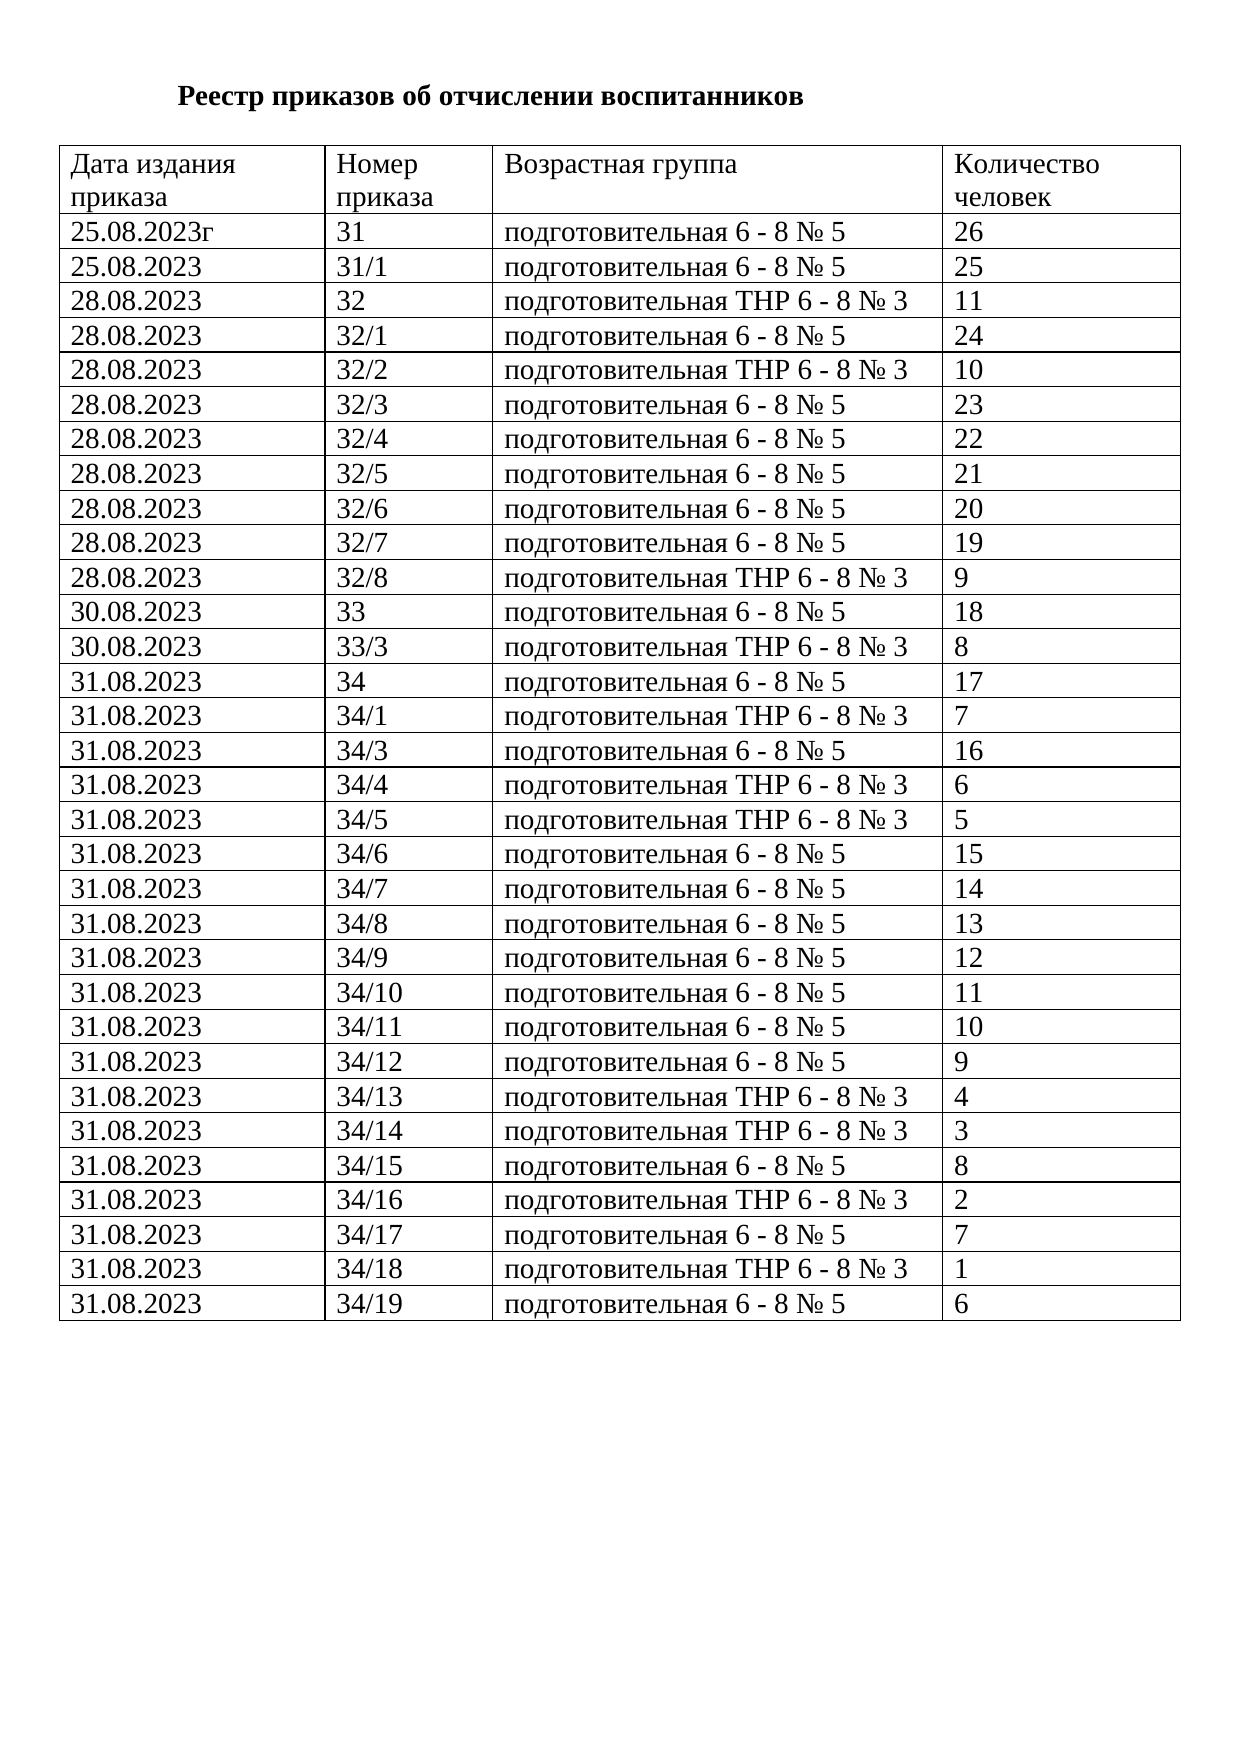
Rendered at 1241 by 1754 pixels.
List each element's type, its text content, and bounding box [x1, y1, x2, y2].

table_cell подготовительная 6 - 8 № 5 [493, 940, 942, 974]
table_cell 16 [943, 733, 1180, 766]
table_cell 34/13 [326, 1079, 492, 1112]
table_cell 34 [326, 664, 492, 697]
table_cell подготовительная 6 - 8 № 5 [493, 387, 942, 421]
table_cell подготовительная 6 - 8 № 5 [493, 906, 942, 939]
table_cell подготовительная 6 - 8 № 5 [493, 249, 942, 282]
table_cell 31.08.2023 [60, 837, 324, 870]
table_cell 30.08.2023 [60, 595, 324, 628]
table_cell подготовительная 6 - 8 № 5 [493, 318, 942, 351]
table_cell подготовительная ТНР 6 - 8 № 3 [493, 1252, 942, 1285]
table_cell 15 [943, 837, 1180, 870]
table_cell 6 [943, 1286, 1180, 1320]
table_cell подготовительная ТНР 6 - 8 № 3 [493, 629, 942, 663]
table_cell подготовительная 6 - 8 № 5 [493, 1010, 942, 1043]
table_cell 31.08.2023 [60, 1148, 324, 1181]
table_cell 28.08.2023 [60, 387, 324, 421]
table_cell 21 [943, 456, 1180, 490]
table_cell 32/6 [326, 491, 492, 524]
table_cell 6 [943, 768, 1180, 801]
table_cell 31 [326, 214, 492, 248]
table_cell 31.08.2023 [60, 698, 324, 732]
table_cell 17 [943, 664, 1180, 697]
table_cell 28.08.2023 [60, 353, 324, 386]
table_cell 32/8 [326, 560, 492, 593]
table_cell 34/6 [326, 837, 492, 870]
table_cell подготовительная 6 - 8 № 5 [493, 837, 942, 870]
table_cell 9 [943, 1044, 1180, 1078]
table_cell 31.08.2023 [60, 906, 324, 939]
table_cell подготовительная ТНР 6 - 8 № 3 [493, 560, 942, 593]
table_cell подготовительная 6 - 8 № 5 [493, 595, 942, 628]
table_cell 34/19 [326, 1286, 492, 1320]
table_cell подготовительная 6 - 8 № 5 [493, 871, 942, 905]
table_cell подготовительная ТНР 6 - 8 № 3 [493, 768, 942, 801]
table_cell 34/8 [326, 906, 492, 939]
table_cell 34/11 [326, 1010, 492, 1043]
table_cell 19 [943, 525, 1180, 559]
table_cell подготовительная ТНР 6 - 8 № 3 [493, 283, 942, 317]
table_cell 7 [943, 1217, 1180, 1251]
table_header Возрастная группа [493, 146, 942, 213]
table_cell 34/5 [326, 802, 492, 836]
table_cell 34/9 [326, 940, 492, 974]
table_cell подготовительная ТНР 6 - 8 № 3 [493, 353, 942, 386]
table_header Количество человек [943, 146, 1180, 213]
table_cell 31.08.2023 [60, 1113, 324, 1147]
table_cell 31.08.2023 [60, 940, 324, 974]
table_cell 10 [943, 353, 1180, 386]
table_cell подготовительная ТНР 6 - 8 № 3 [493, 698, 942, 732]
table_cell 32/1 [326, 318, 492, 351]
table_cell 28.08.2023 [60, 422, 324, 455]
table_cell подготовительная 6 - 8 № 5 [493, 1217, 942, 1251]
table_cell 31.08.2023 [60, 733, 324, 766]
table_cell 10 [943, 1010, 1180, 1043]
table_cell 34/14 [326, 1113, 492, 1147]
table_cell 28.08.2023 [60, 525, 324, 559]
table_cell 32/2 [326, 353, 492, 386]
table_cell 28.08.2023 [60, 491, 324, 524]
table_header Номер приказа [326, 146, 492, 213]
table_cell 18 [943, 595, 1180, 628]
table_cell 11 [943, 975, 1180, 1008]
table_cell 31.08.2023 [60, 1044, 324, 1078]
table_cell 31.08.2023 [60, 975, 324, 1008]
table_cell 4 [943, 1079, 1180, 1112]
table_cell подготовительная 6 - 8 № 5 [493, 422, 942, 455]
table_cell 31.08.2023 [60, 1079, 324, 1112]
table_cell 31.08.2023 [60, 871, 324, 905]
table_cell 34/4 [326, 768, 492, 801]
table_cell подготовительная ТНР 6 - 8 № 3 [493, 802, 942, 836]
table_cell 31.08.2023 [60, 1252, 324, 1285]
table_cell подготовительная 6 - 8 № 5 [493, 1148, 942, 1181]
table_cell подготовительная 6 - 8 № 5 [493, 1286, 942, 1320]
table_cell 12 [943, 940, 1180, 974]
table_cell подготовительная 6 - 8 № 5 [493, 456, 942, 490]
table_cell 34/3 [326, 733, 492, 766]
table_cell 26 [943, 214, 1180, 248]
table_cell подготовительная 6 - 8 № 5 [493, 214, 942, 248]
table_cell 25.08.2023 [60, 249, 324, 282]
table_cell подготовительная 6 - 8 № 5 [493, 733, 942, 766]
table_cell 5 [943, 802, 1180, 836]
table_cell 3 [943, 1113, 1180, 1147]
table_cell 24 [943, 318, 1180, 351]
table_cell 28.08.2023 [60, 456, 324, 490]
table_cell 28.08.2023 [60, 560, 324, 593]
table_cell 9 [943, 560, 1180, 593]
table_cell 8 [943, 1148, 1180, 1181]
table_header Дата издания приказа [60, 146, 324, 213]
table_cell 31.08.2023 [60, 1286, 324, 1320]
table_cell подготовительная 6 - 8 № 5 [493, 664, 942, 697]
table_cell 33 [326, 595, 492, 628]
table_cell 31.08.2023 [60, 1010, 324, 1043]
table_cell 7 [943, 698, 1180, 732]
table_cell 34/18 [326, 1252, 492, 1285]
table_cell 31/1 [326, 249, 492, 282]
table_cell 30.08.2023 [60, 629, 324, 663]
text Реестр приказов об отчислении воспитанников [177, 78, 1152, 111]
table_cell 34/12 [326, 1044, 492, 1078]
table_cell 31.08.2023 [60, 802, 324, 836]
table_cell 31.08.2023 [60, 1217, 324, 1251]
table_cell 11 [943, 283, 1180, 317]
table_cell 23 [943, 387, 1180, 421]
table_cell подготовительная ТНР 6 - 8 № 3 [493, 1113, 942, 1147]
table_cell 28.08.2023 [60, 283, 324, 317]
table_cell 32/7 [326, 525, 492, 559]
table_cell 31.08.2023 [60, 664, 324, 697]
table_cell 31.08.2023 [60, 768, 324, 801]
table_cell подготовительная ТНР 6 - 8 № 3 [493, 1079, 942, 1112]
table_cell 28.08.2023 [60, 318, 324, 351]
table_cell 34/17 [326, 1217, 492, 1251]
table_cell 32/3 [326, 387, 492, 421]
table_cell 25 [943, 249, 1180, 282]
table_cell 1 [943, 1252, 1180, 1285]
table_cell подготовительная 6 - 8 № 5 [493, 491, 942, 524]
table_cell 34/16 [326, 1183, 492, 1216]
table_cell 8 [943, 629, 1180, 663]
table_cell 33/3 [326, 629, 492, 663]
table_cell 32/4 [326, 422, 492, 455]
table_cell 20 [943, 491, 1180, 524]
table_cell 14 [943, 871, 1180, 905]
table_cell 34/7 [326, 871, 492, 905]
table_cell 31.08.2023 [60, 1183, 324, 1216]
table_cell 34/15 [326, 1148, 492, 1181]
table_cell 32 [326, 283, 492, 317]
table_cell 13 [943, 906, 1180, 939]
table_cell подготовительная 6 - 8 № 5 [493, 525, 942, 559]
table_cell 22 [943, 422, 1180, 455]
table_cell 32/5 [326, 456, 492, 490]
table_cell 34/10 [326, 975, 492, 1008]
table_cell подготовительная 6 - 8 № 5 [493, 975, 942, 1008]
table_cell подготовительная ТНР 6 - 8 № 3 [493, 1183, 942, 1216]
table_cell 2 [943, 1183, 1180, 1216]
table_cell 25.08.2023г [60, 214, 324, 248]
table_cell подготовительная 6 - 8 № 5 [493, 1044, 942, 1078]
table_cell 34/1 [326, 698, 492, 732]
